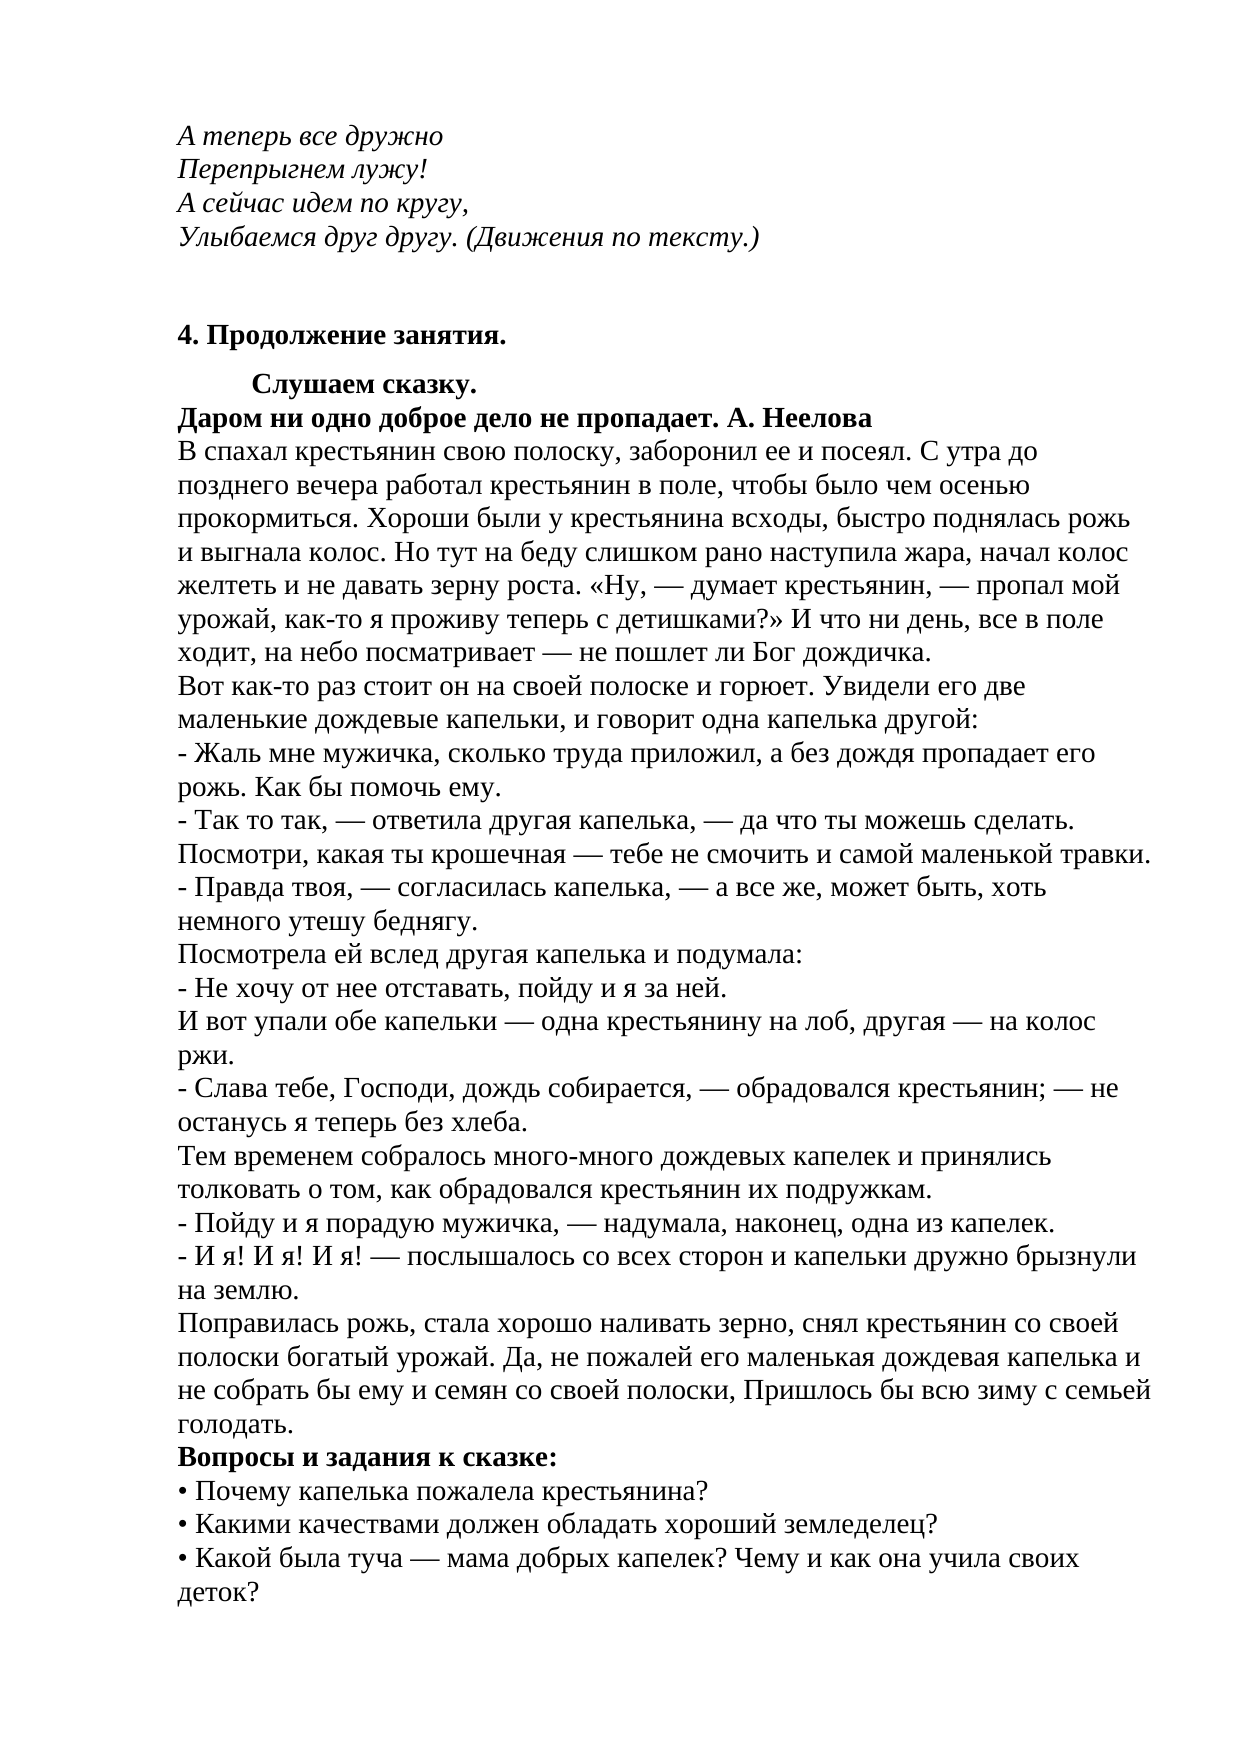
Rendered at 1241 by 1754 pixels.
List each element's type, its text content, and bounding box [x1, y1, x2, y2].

text 4. Продолжение занятия. [177, 317, 1152, 351]
text Слушаем сказку. Даром ни одно доброе дело не пропадает. А. Неелова В спахал крестьянин свою полоску, заборонил ее и посеял. С утра до позднего вечера работал крестьянин в поле, чтобы было чем осенью прокормиться. Хороши были у крестьянина всходы, быстро поднялась рожь и выгнала колос. Но тут на беду слишком рано наступила жара, начал колос желтеть и не давать зерну роста. «Ну, — думает крестьянин, — пропал мой урожай, как-то я проживу теперь с детишками?» И что ни день, все в поле ходит, на небо посматривает — не пошлет ли Бог дождичка. Вот как-то раз стоит он на своей полоске и горюет. Увидели его две маленькие дождевые капельки, и говорит одна капелька другой: - Жаль мне мужичка, сколько труда приложил, а без дождя пропадает его рожь. Как бы помочь ему. - Так то так, — ответила другая капелька, — да что ты можешь сделать. Посмотри, какая ты крошечная — тебе не смочить и самой маленькой травки. - Правда твоя, — согласилась капелька, — а все же, может быть, хоть немного утешу беднягу. Посмотрела ей вслед другая капелька и подумала: - Не хочу от нее отставать, пойду и я за ней. И вот упали обе капельки — одна крестьянину на лоб, другая — на колос ржи. - Слава тебе, Господи, дождь собирается, — обрадовался крестьянин; — не останусь я теперь без хлеба. Тем временем собралось много-много дождевых капелек и принялись толковать о том, как обрадовался крестьянин их подружкам. - Пойду и я порадую мужичка, — надумала, наконец, одна из капелек. - И я! И я! И я! — послышалось со всех сторон и капельки дружно брызнули на землю. Поправилась рожь, стала хорошо наливать зерно, снял крестьянин со своей полоски богатый урожай. Да, не пожалей его маленькая дождевая капелька и не собрать бы ему и семян со своей полоски, Пришлось бы всю зиму с семьей голодать. Вопросы и задания к сказке: • Почему капелька пожалела крестьянина? • Какими качествами должен обладать хороший земледелец? • Какой была туча — мама добрых капелек? Чему и как она учила своих деток? [177, 366, 1152, 1607]
